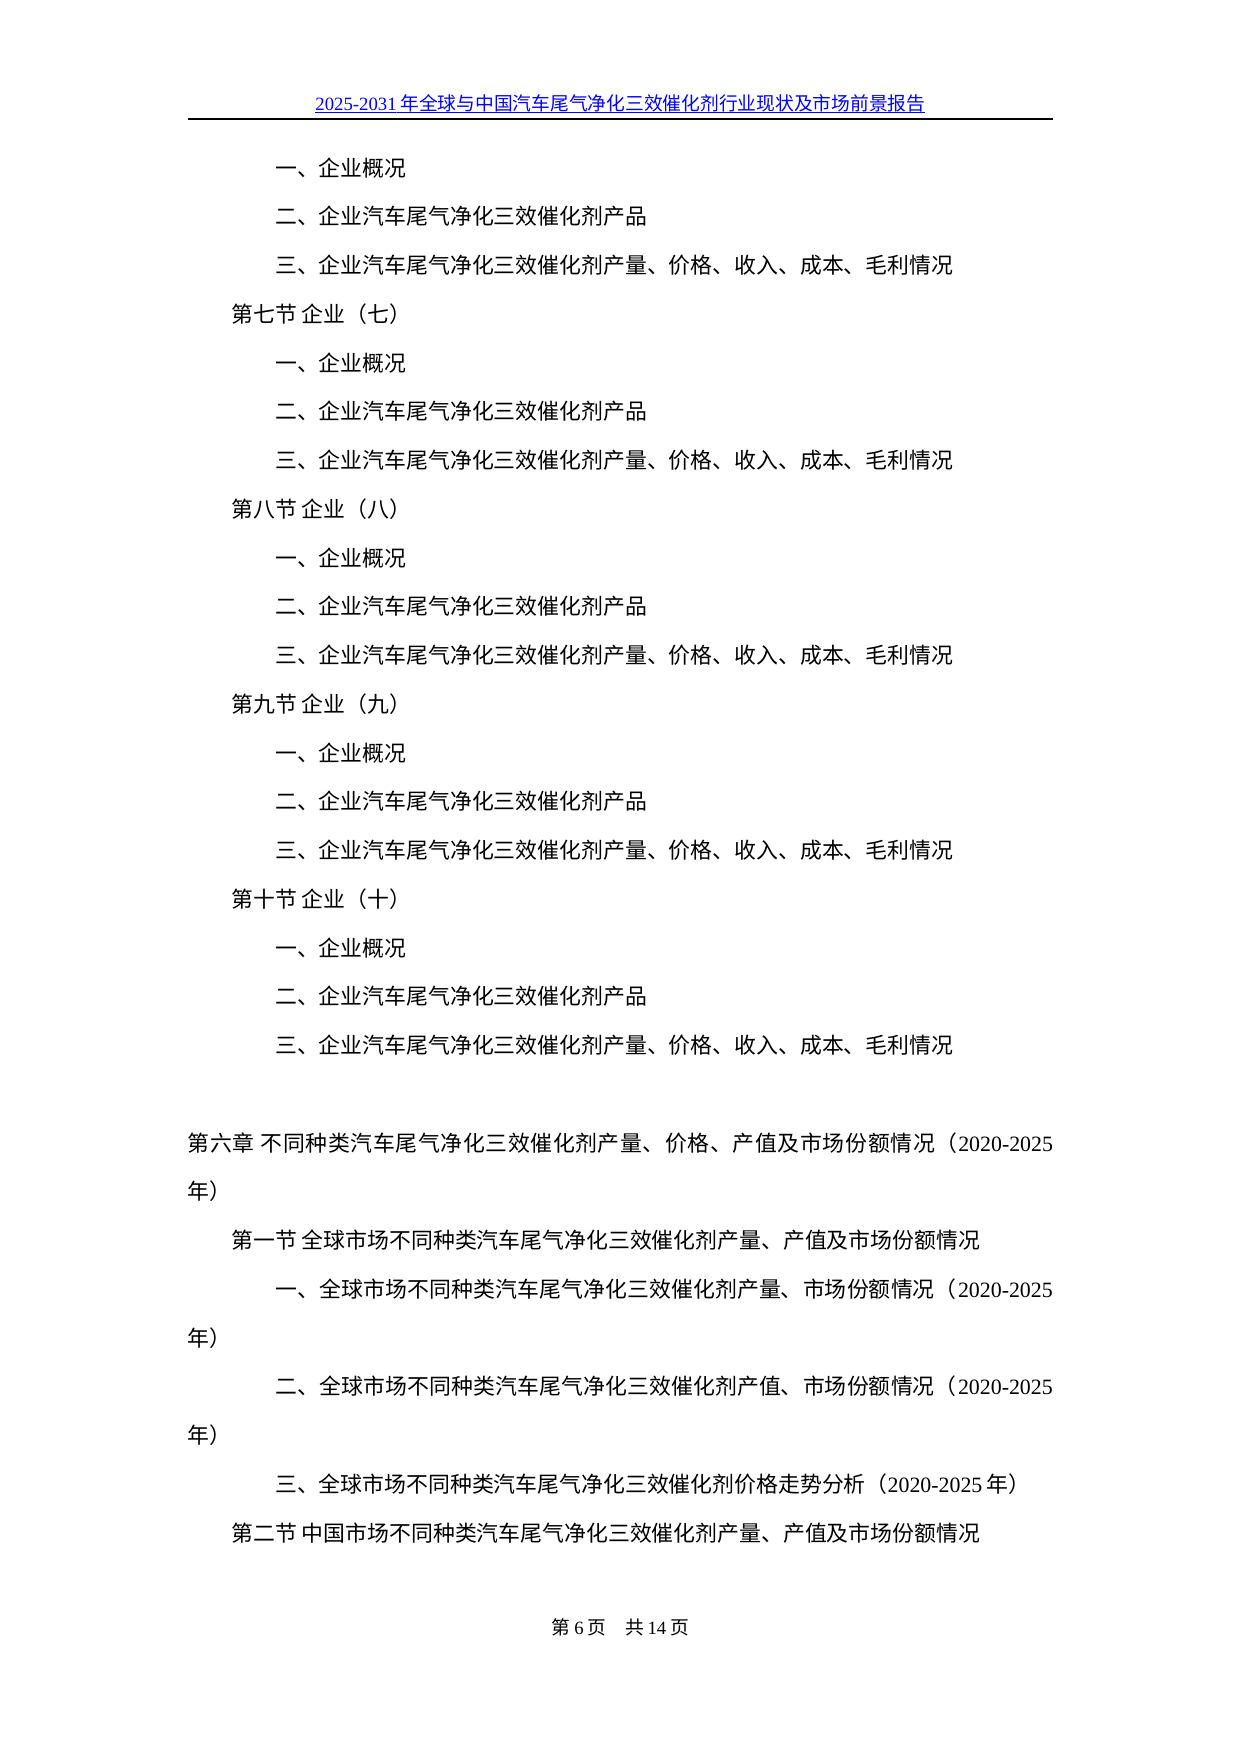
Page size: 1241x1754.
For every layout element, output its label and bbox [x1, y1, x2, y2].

text [187, 150, 1053, 1548]
